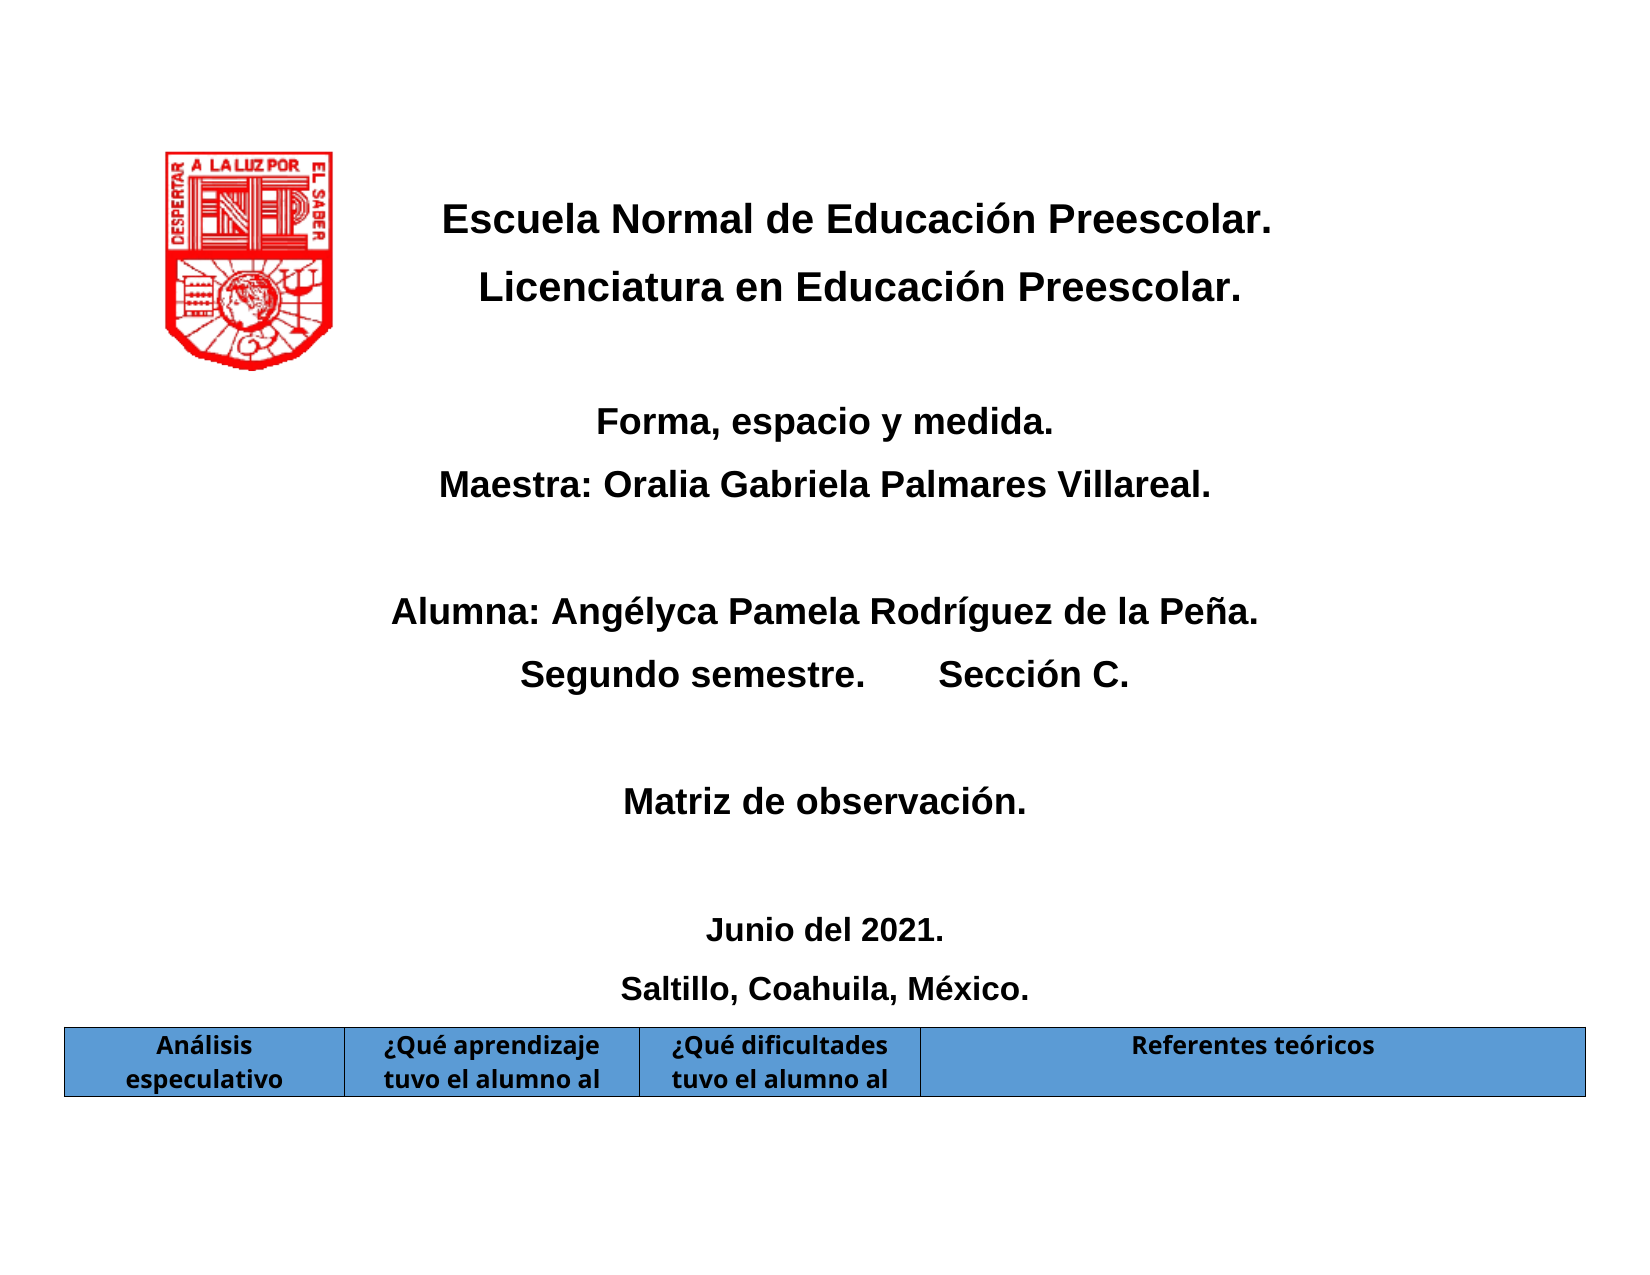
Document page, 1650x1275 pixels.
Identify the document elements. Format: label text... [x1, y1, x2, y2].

picture [159, 147, 344, 372]
text Licenciatura en Educación Preescolar. [343, 263, 1473, 311]
text Forma, espacio y medida. [177, 399, 1473, 443]
table_header Referentes teóricos [921, 1028, 1585, 1096]
text Segundo semestre. Sección C. [177, 652, 1473, 696]
text Alumna: Angélyca Pamela Rodríguez de la Peña. [177, 589, 1473, 632]
text Escuela Normal de Educación Preescolar. [341, 194, 1473, 242]
text Saltillo, Coahuila, México. [177, 968, 1473, 1007]
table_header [65, 1028, 344, 1096]
text Matriz de observación. [177, 779, 1473, 822]
text Junio del 2021. [177, 910, 1473, 949]
text Maestra: Oralia Gabriela Palmares Villareal. [177, 463, 1473, 506]
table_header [345, 1028, 639, 1096]
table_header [640, 1028, 920, 1096]
